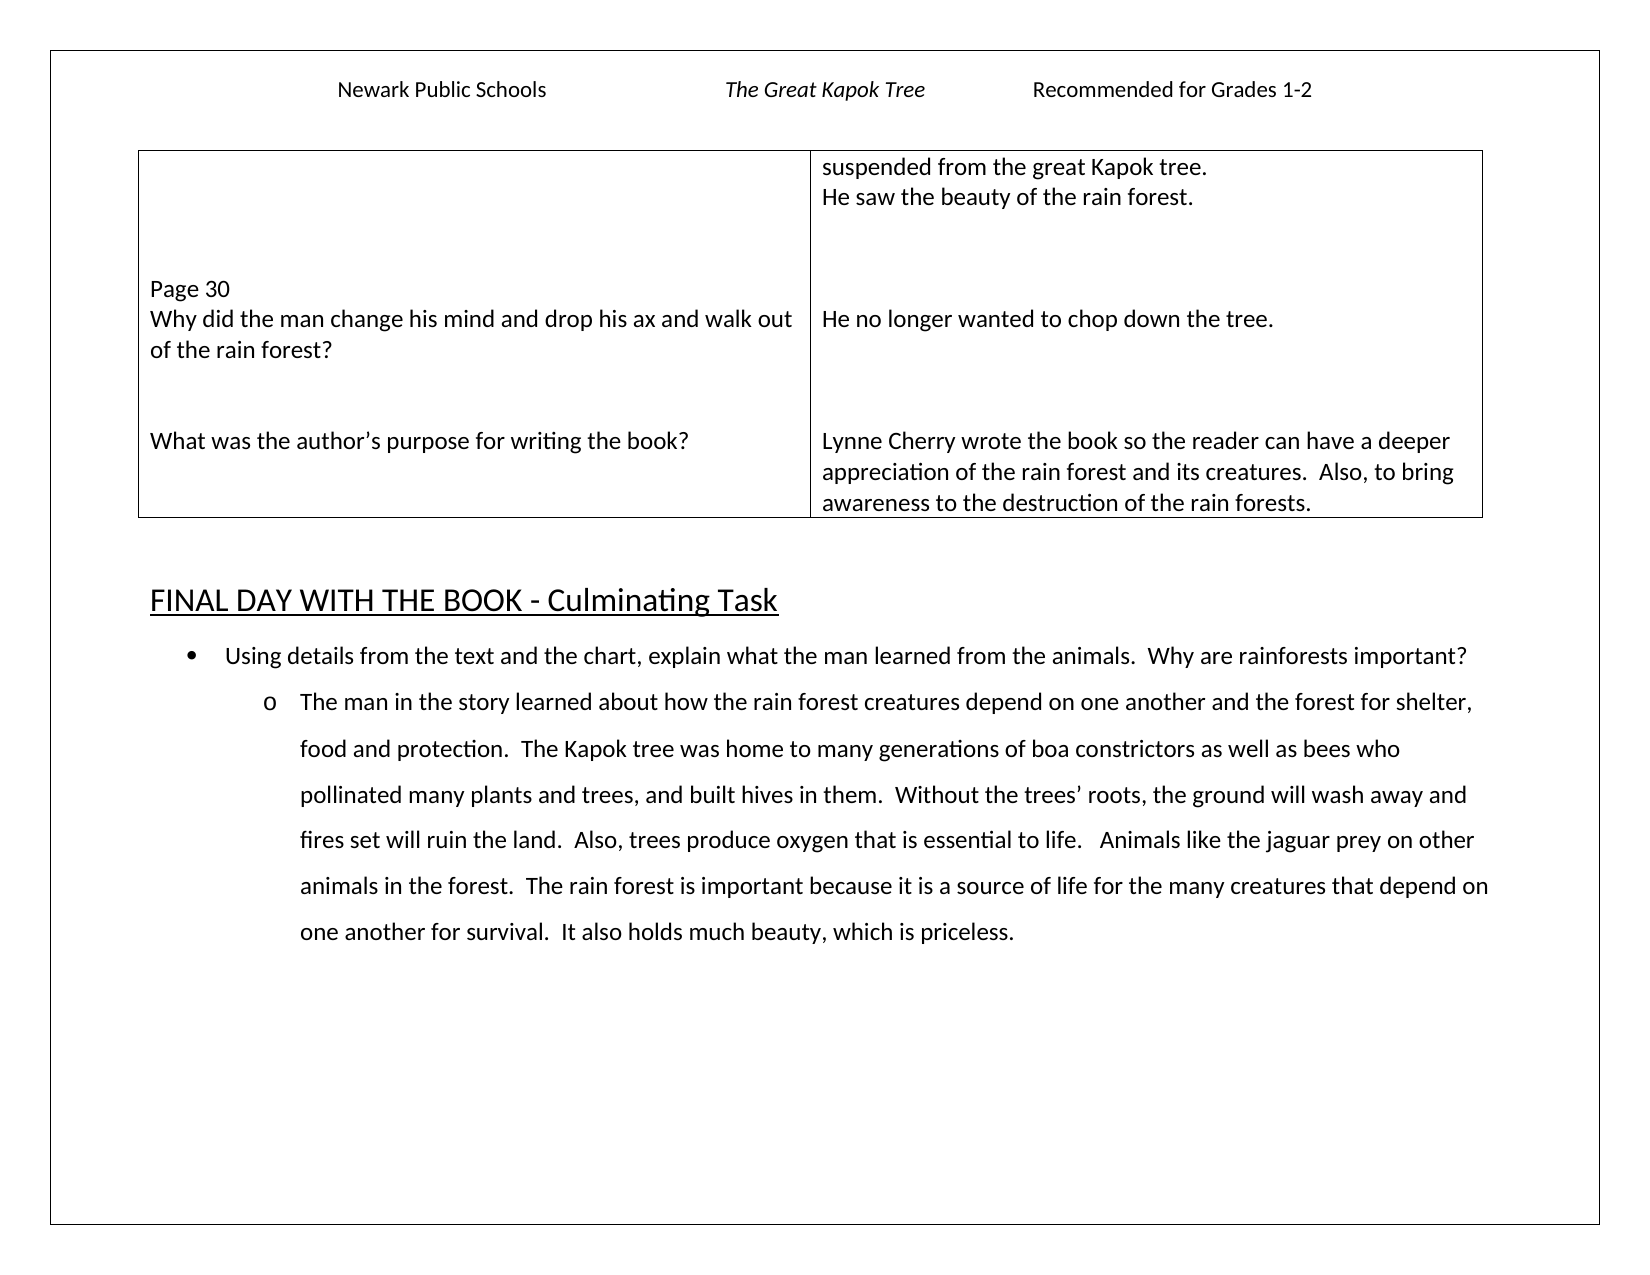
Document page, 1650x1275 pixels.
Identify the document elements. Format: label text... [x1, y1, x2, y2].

list The man in the story learned about how the rain forest creatures depend on one another and the forest for shelter, food and protection. The Kapok tree was home to many generations of boa constrictors as well as bees who pollinated many plants and trees, and built hives in them. Without the trees’ roots, the ground will wash away and fires set will ruin the land. Also, trees produce oxygen that is essential to life. Animals like the jaguar prey on other animals in the forest. The rain forest is important because it is a source of life for the many creatures that depend on one another for survival. It also holds much beauty, which is priceless. [262, 686, 1500, 947]
list Using details from the text and the chart, explain what the man learned from the animals. Why are rainforests important? [187, 640, 1500, 671]
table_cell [139, 151, 810, 517]
text FINAL DAY WITH THE BOOK - Culminating Task [150, 579, 1500, 620]
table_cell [811, 151, 1482, 517]
